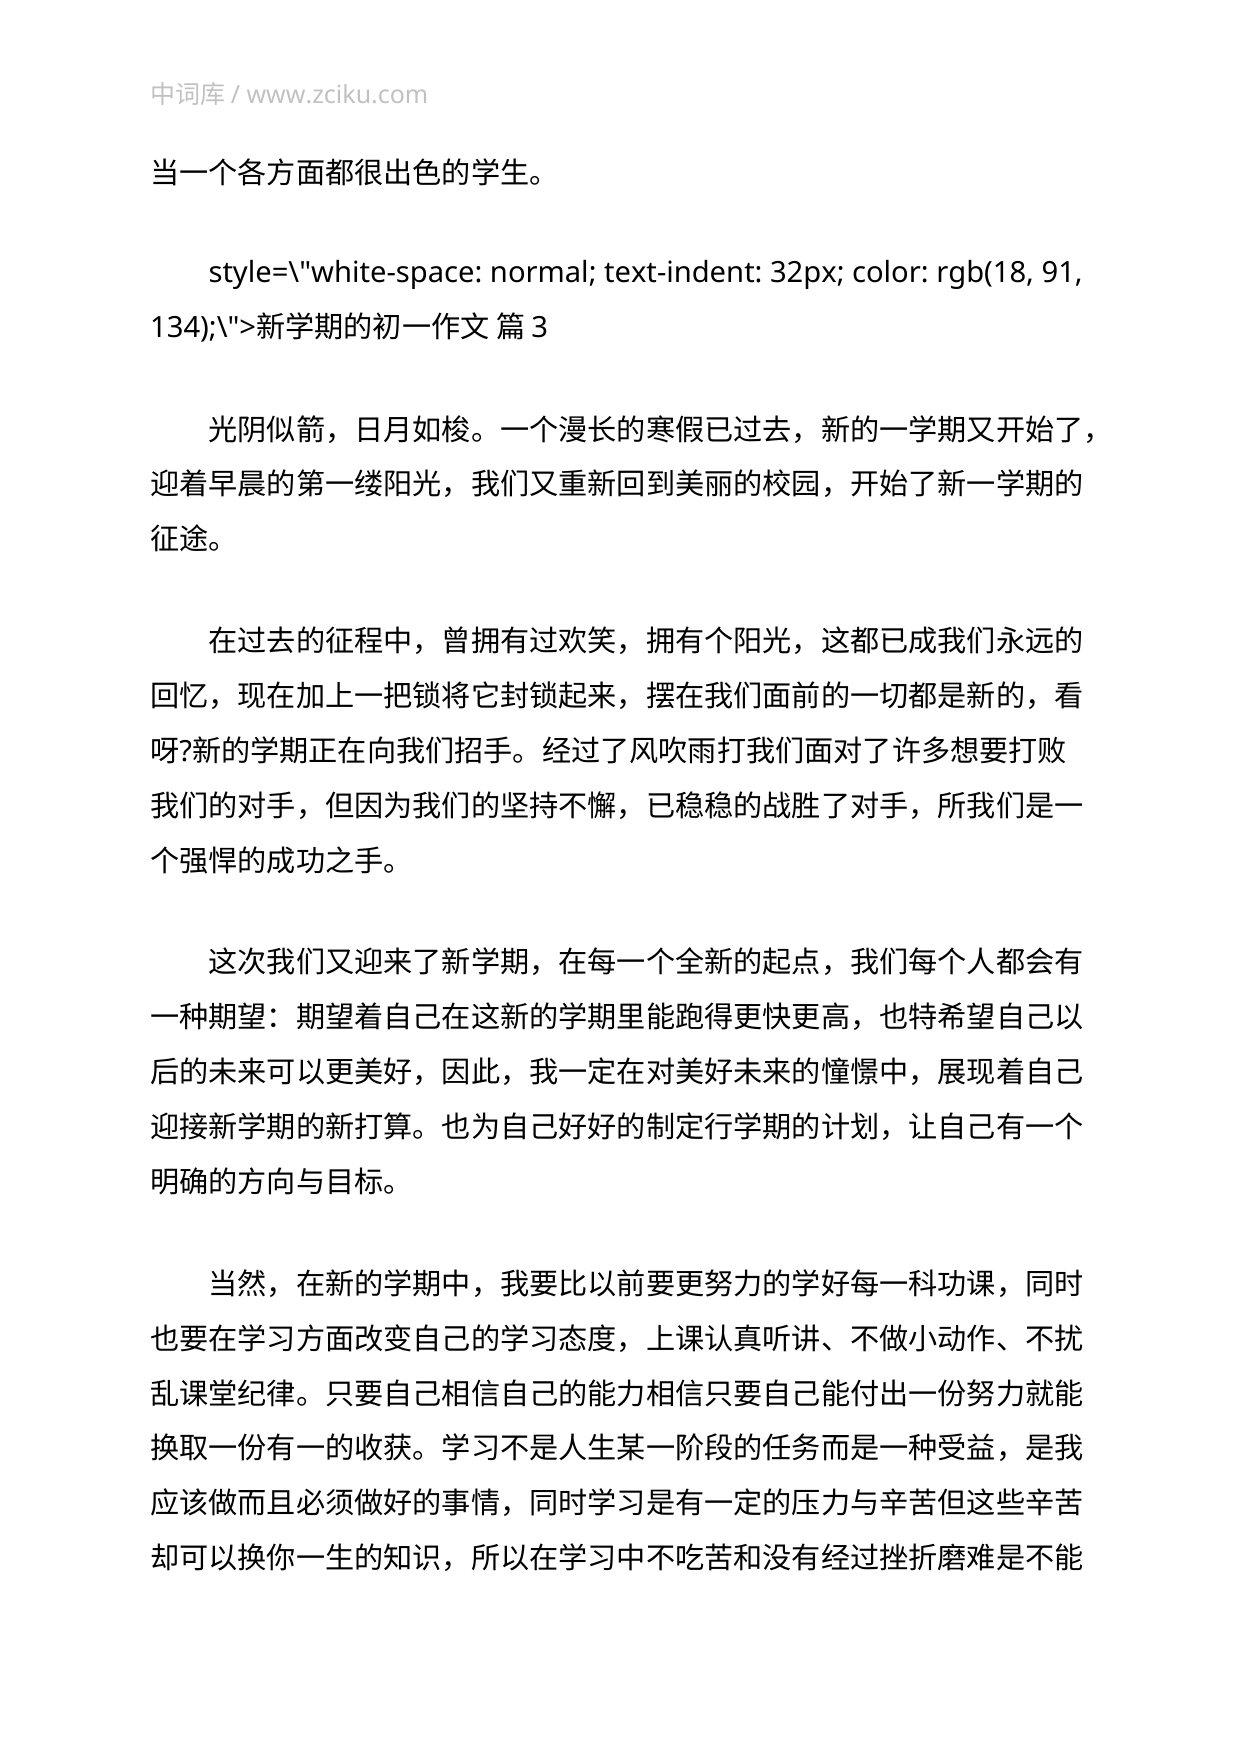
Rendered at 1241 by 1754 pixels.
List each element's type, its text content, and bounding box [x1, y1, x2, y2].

text 在过去的征程中，曾拥有过欢笑，拥有个阳光，这都已成我们永远的回忆，现在加上一把锁将它封锁起来，摆在我们面前的一切都是新的，看呀?新的学期正在向我们招手。经过了风吹雨打我们面对了许多想要打败我们的对手，但因为我们的坚持不懈，已稳稳的战胜了对手，所我们是一个强悍的成功之手。 [150, 618, 1090, 879]
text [150, 1260, 1090, 1577]
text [150, 150, 1090, 192]
text 光阴似箭，日月如梭。一个漫长的寒假已过去，新的一学期又开始了，迎着早晨的第一缕阳光，我们又重新回到美丽的校园，开始了新一学期的征途。 [150, 406, 1090, 558]
text style=\"white-space: normal; text-indent: 32px; color: rgb(18, 91, 134);\">新学期的初一作文 篇3 [150, 252, 1090, 346]
text 这次我们又迎来了新学期，在每一个全新的起点，我们每个人都会有一种期望：期望着自己在这新的学期里能跑得更快更高，也特希望自己以后的未来可以更美好，因此，我一定在对美好未来的憧憬中，展现着自己迎接新学期的新打算。也为自己好好的制定行学期的计划，让自己有一个明确的方向与目标。 [150, 939, 1090, 1201]
